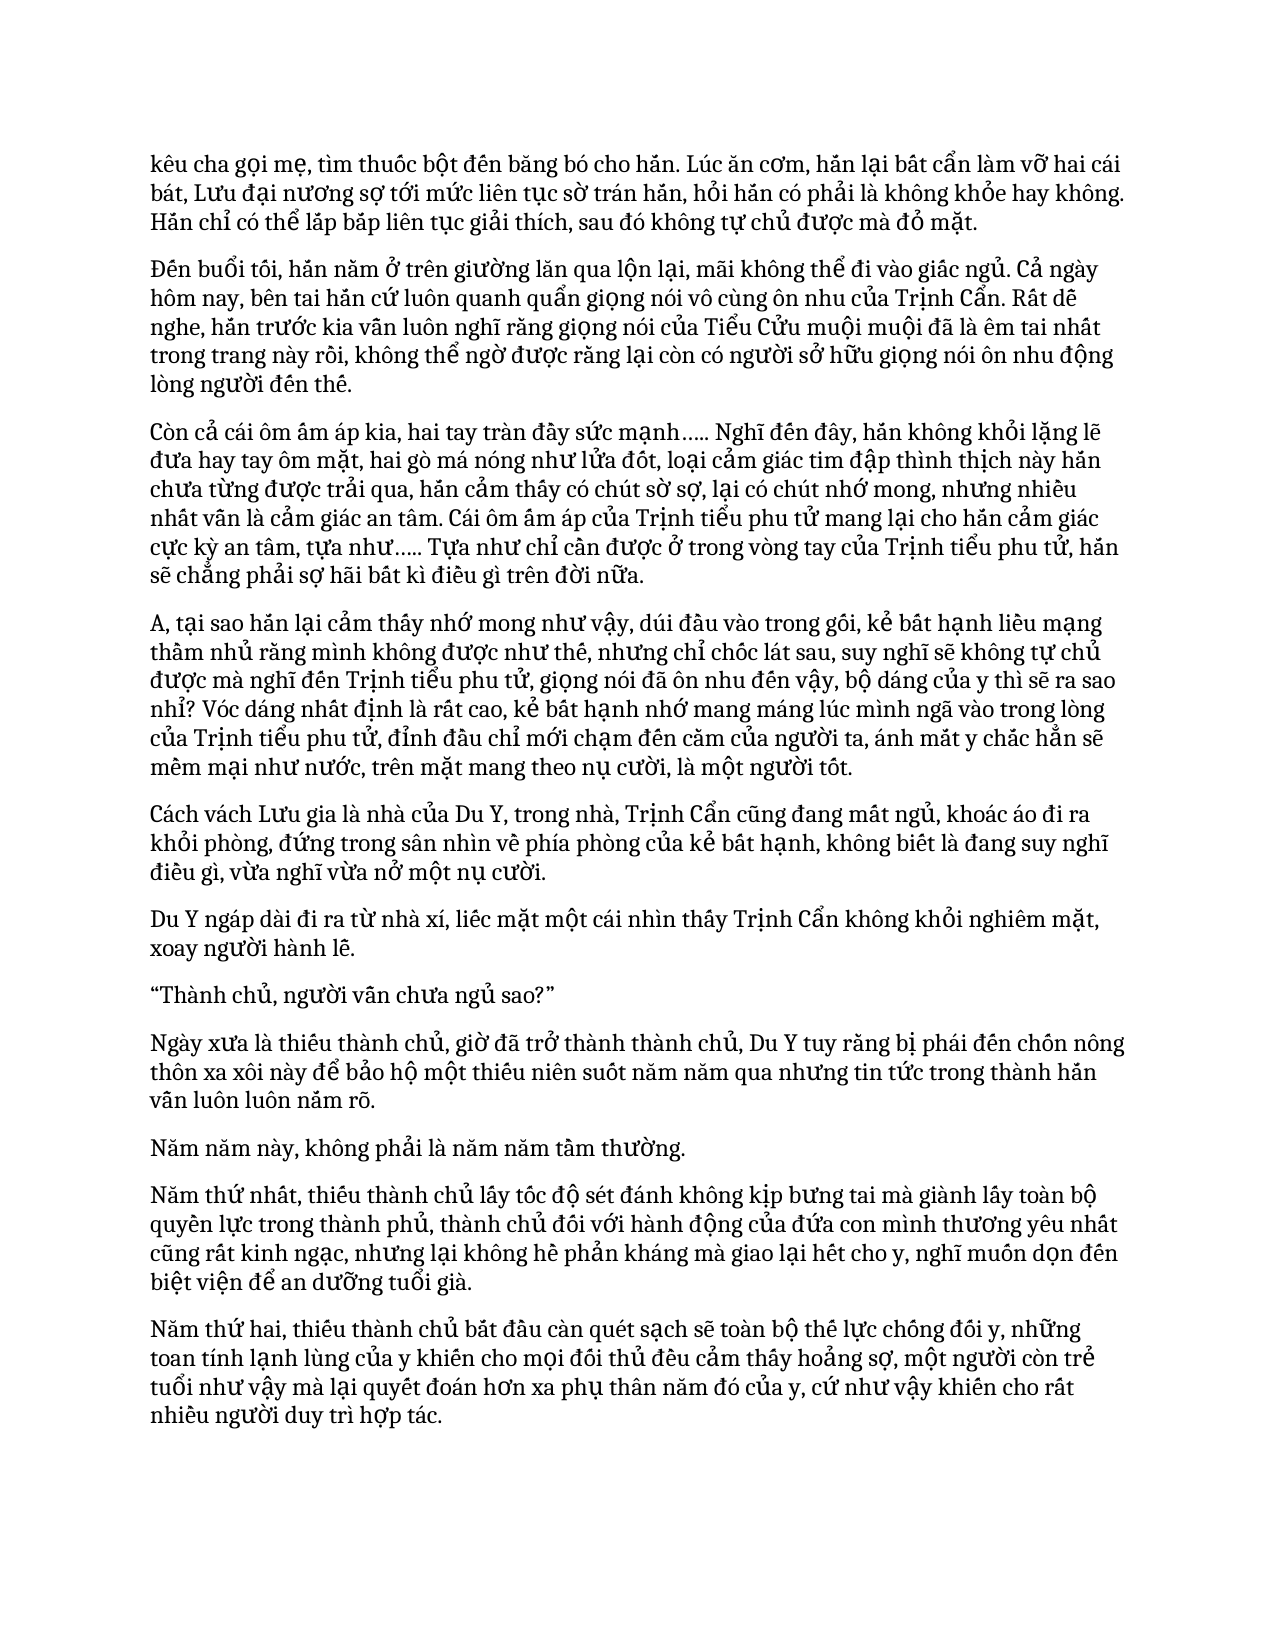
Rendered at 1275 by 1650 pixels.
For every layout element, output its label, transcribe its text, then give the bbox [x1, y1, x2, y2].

text Năm thứ nhất, thiếu thành chủ lấy tốc độ sét đánh không kịp bưng tai mà giành lấy toàn bộ quyền lực trong thành phủ, thành chủ đối với hành động của đứa con mình thương yêu nhất cũng rất kinh ngạc, nhưng lại không hề phản kháng mà giao lại hết cho y, nghĩ muốn dọn đến biệt viện để an dưỡng tuổi già. [150, 1181, 1125, 1296]
text “Thành chủ, người vẫn chưa ngủ sao?” [150, 981, 1125, 1010]
text A, tại sao hắn lại cảm thấy nhớ mong như vậy, dúi đầu vào trong gối, kẻ bất hạnh liều mạng thầm nhủ rằng mình không được như thế, nhưng chỉ chốc lát sau, suy nghĩ sẽ không tự chủ được mà nghĩ đến Trịnh tiểu phu tử, giọng nói đã ôn nhu đến vậy, bộ dáng của y thì sẽ ra sao nhỉ? Vóc dáng nhất định là rất cao, kẻ bất hạnh nhớ mang máng lúc mình ngã vào trong lòng của Trịnh tiểu phu tử, đỉnh đầu chỉ mới chạm đến cằm của người ta, ánh mắt y chắc hẳn sẽ mềm mại như nước, trên mặt mang theo nụ cười, là một người tốt. [150, 609, 1125, 781]
text Năm thứ hai, thiếu thành chủ bắt đầu càn quét sạch sẽ toàn bộ thế lực chống đối y, những toan tính lạnh lùng của y khiến cho mọi đối thủ đều cảm thấy hoảng sợ, một người còn trẻ tuổi như vậy mà lại quyết đoán hơn xa phụ thân năm đó của y, cứ như vậy khiến cho rất nhiều người duy trì hợp tác. [150, 1315, 1125, 1430]
text Năm năm này, không phải là năm năm tầm thường. [150, 1134, 1125, 1162]
text Còn cả cái ôm ấm áp kia, hai tay tràn đầy sức mạnh….. Nghĩ đến đây, hắn không khỏi lặng lẽ đưa hay tay ôm mặt, hai gò má nóng như lửa đốt, loại cảm giác tim đập thình thịch này hắn chưa từng được trải qua, hắn cảm thấy có chút sờ sợ, lại có chút nhớ mong, nhưng nhiều nhất vẫn là cảm giác an tâm. Cái ôm ấm áp của Trịnh tiểu phu tử mang lại cho hắn cảm giác cực kỳ an tâm, tựa như….. Tựa như chỉ cần được ở trong vòng tay của Trịnh tiểu phu tử, hắn sẽ chẳng phải sợ hãi bất kì điều gì trên đời nữa. [150, 417, 1125, 590]
text Cách vách Lưu gia là nhà của Du Y, trong nhà, Trịnh Cẩn cũng đang mất ngủ, khoác áo đi ra khỏi phòng, đứng trong sân nhìn về phía phòng của kẻ bất hạnh, không biết là đang suy nghĩ điều gì, vừa nghĩ vừa nở một nụ cười. [150, 800, 1125, 886]
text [150, 150, 1125, 236]
text Đến buổi tối, hắn nằm ở trên giường lăn qua lộn lại, mãi không thể đi vào giấc ngủ. Cả ngày hôm nay, bên tai hắn cứ luôn quanh quẩn giọng nói vô cùng ôn nhu của Trịnh Cẩn. Rất dễ nghe, hắn trước kia vẫn luôn nghĩ rằng giọng nói của Tiểu Cửu muội muội đã là êm tai nhất trong trang này rồi, không thể ngờ được rằng lại còn có người sở hữu giọng nói ôn nhu động lòng người đến thế. [150, 255, 1125, 399]
text Du Y ngáp dài đi ra từ nhà xí, liếc mặt một cái nhìn thấy Trịnh Cẩn không khỏi nghiêm mặt, xoay người hành lễ. [150, 905, 1125, 962]
text Ngày xưa là thiếu thành chủ, giờ đã trở thành thành chủ, Du Y tuy rằng bị phái đến chốn nông thôn xa xôi này để bảo hộ một thiếu niên suốt năm năm qua nhưng tin tức trong thành hắn vẫn luôn luôn nắm rõ. [150, 1029, 1125, 1115]
